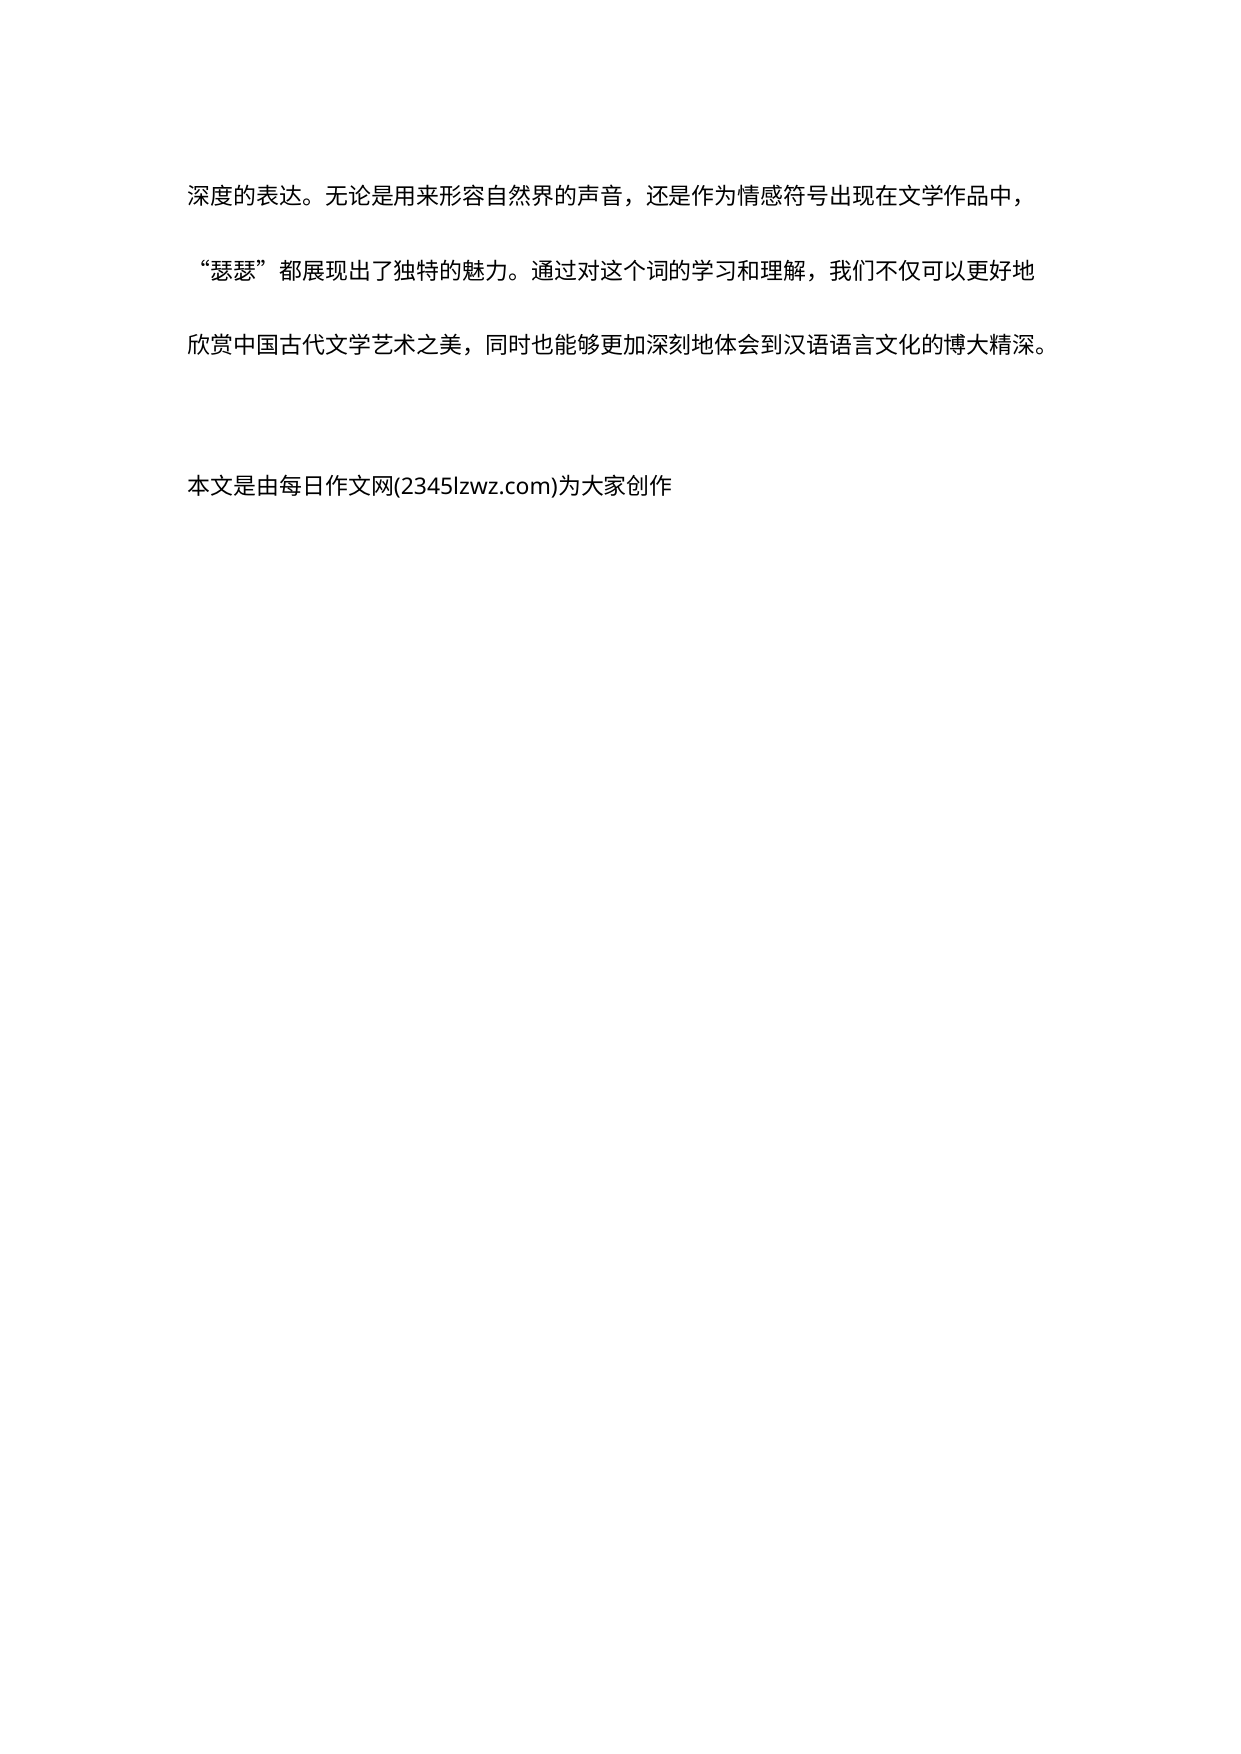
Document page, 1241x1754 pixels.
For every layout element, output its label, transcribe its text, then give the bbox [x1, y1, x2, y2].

text 本文是由每日作文网(2345lzwz.com)为大家创作 [187, 452, 1053, 517]
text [187, 162, 1053, 376]
